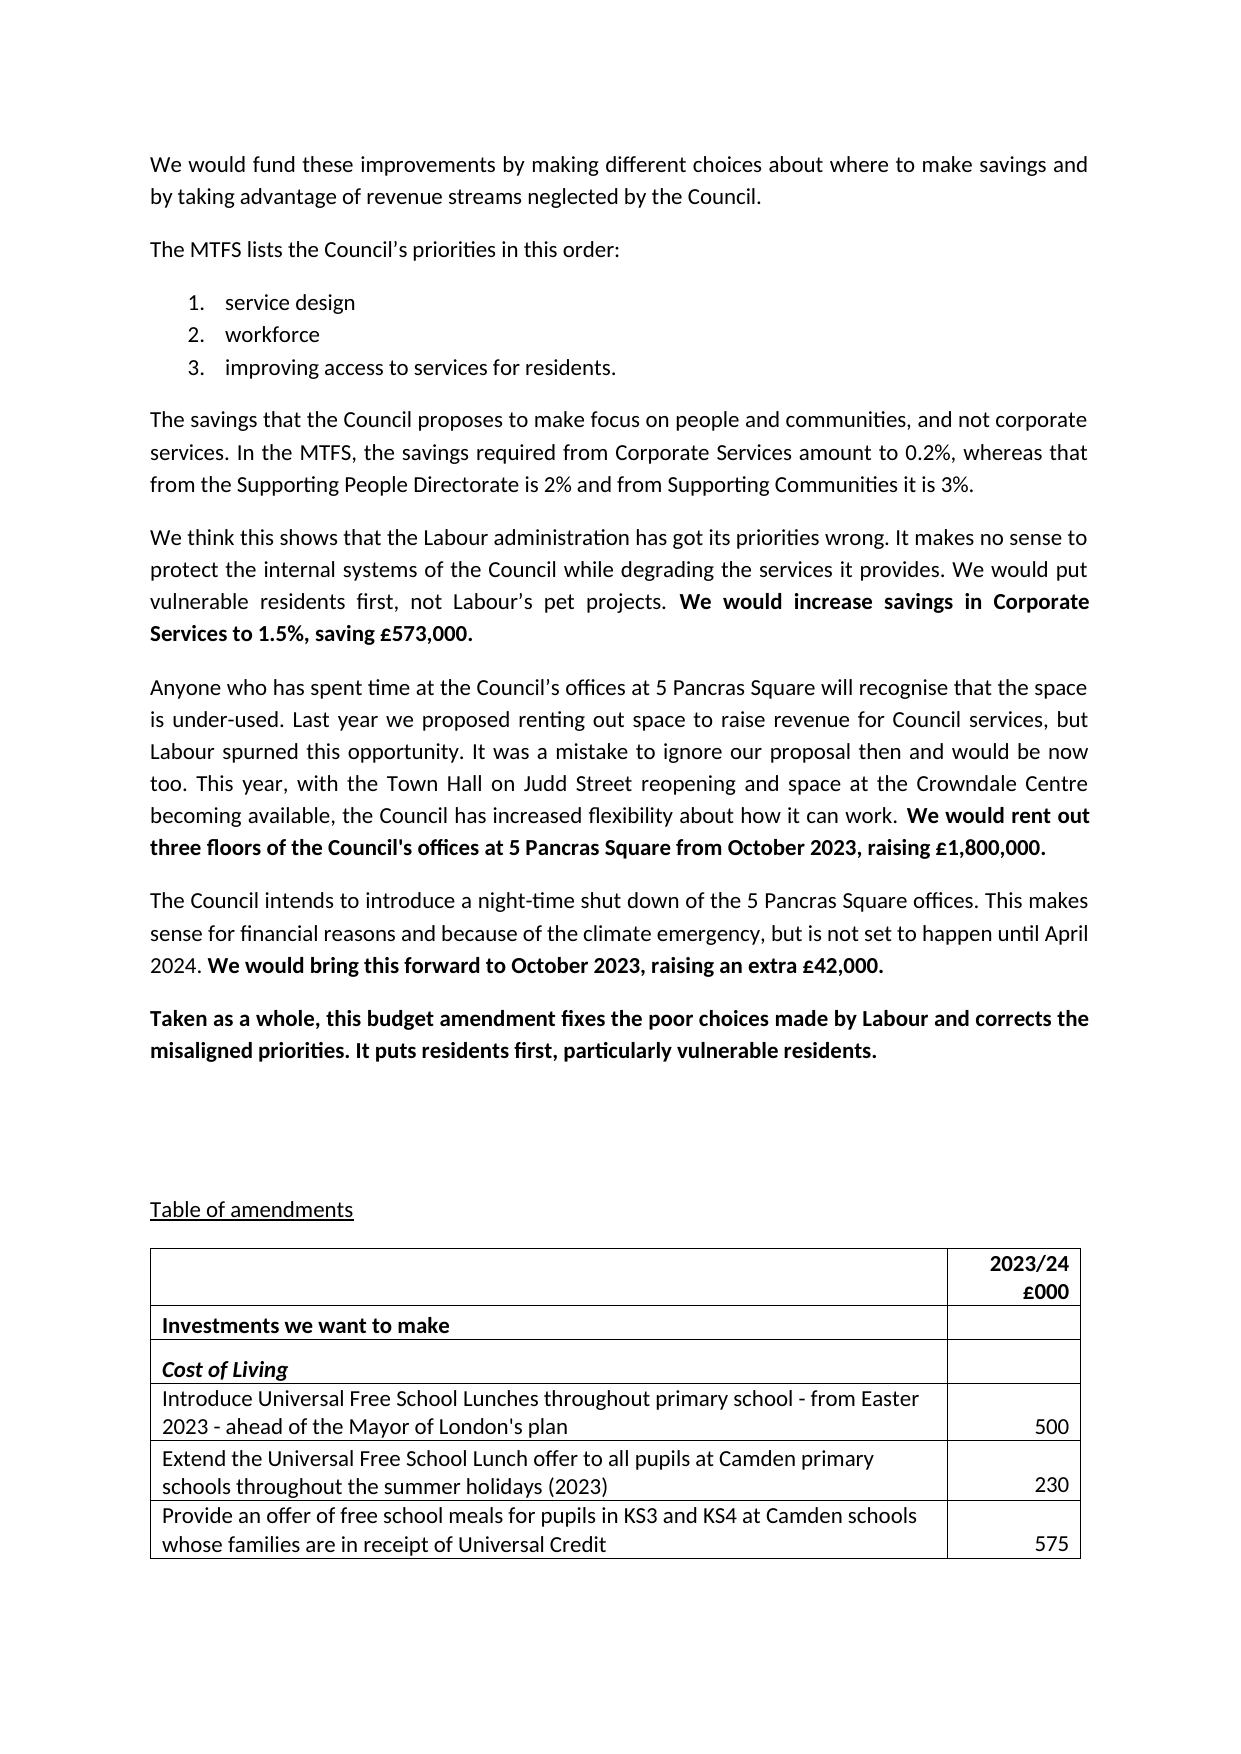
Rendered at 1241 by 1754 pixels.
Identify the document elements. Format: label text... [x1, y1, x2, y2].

table_header [151, 1249, 947, 1305]
text The Council intends to introduce a night-time shut down of the 5 Pancras Square offices. This makes sense for financial reasons and because of the climate emergency, but is not set to happen until April 2024. We would bring this forward to October 2023, raising an extra £42,000. [150, 887, 1090, 979]
text Table of amendments [150, 1195, 1090, 1223]
list improving access to services for residents. [187, 353, 1090, 381]
table_cell [948, 1306, 1080, 1339]
table_cell Extend the Universal Free School Lunch offer to all pupils at Camden primary schools throughout the summer holidays (2023) [151, 1441, 947, 1500]
text Anyone who has spent time at the Council’s offices at 5 Pancras Square will recognise that the space is under-used. Last year we proposed renting out space to raise revenue for Council services, but Labour spurned this opportunity. It was a mistake to ignore our proposal then and would be now too. This year, with the Town Hall on Judd Street reopening and space at the Crowndale Centre becoming available, the Council has increased flexibility about how it can work. We would rent out three floors of the Council's offices at 5 Pancras Square from October 2023, raising £1,800,000. [150, 673, 1090, 862]
table_cell 500 [948, 1384, 1080, 1440]
table_cell 575 [948, 1501, 1080, 1558]
table_header 2023/24 £000 [948, 1249, 1080, 1305]
text We think this shows that the Labour administration has got its priorities wrong. It makes no sense to protect the internal systems of the Council while degrading the services it provides. We would put vulnerable residents first, not Labour’s pet projects. We would increase savings in Corporate Services to 1.5%, saving £573,000. [150, 523, 1090, 648]
table_cell Provide an offer of free school meals for pupils in KS3 and KS4 at Camden schools whose families are in receipt of Universal Credit [151, 1501, 947, 1558]
list service design [187, 288, 1090, 316]
list workforce [187, 320, 1090, 348]
table_cell 230 [948, 1441, 1080, 1500]
text The savings that the Council proposes to make focus on people and communities, and not corporate services. In the MTFS, the savings required from Corporate Services amount to 0.2%, whereas that from the Supporting People Directorate is 2% and from Supporting Communities it is 3%. [150, 406, 1090, 498]
text The MTFS lists the Council’s priorities in this order: [150, 235, 1090, 263]
table_cell Introduce Universal Free School Lunches throughout primary school - from Easter 2023 - ahead of the Mayor of London's plan [151, 1384, 947, 1440]
table_cell [948, 1340, 1080, 1383]
text Taken as a whole, this budget amendment fixes the poor choices made by Labour and corrects the misaligned priorities. It puts residents first, particularly vulnerable residents. [150, 1004, 1090, 1064]
table_cell Cost of Living [151, 1340, 947, 1383]
table_cell Investments we want to make [151, 1306, 947, 1339]
text We would fund these improvements by making different choices about where to make savings and by taking advantage of revenue streams neglected by the Council. [150, 150, 1090, 210]
